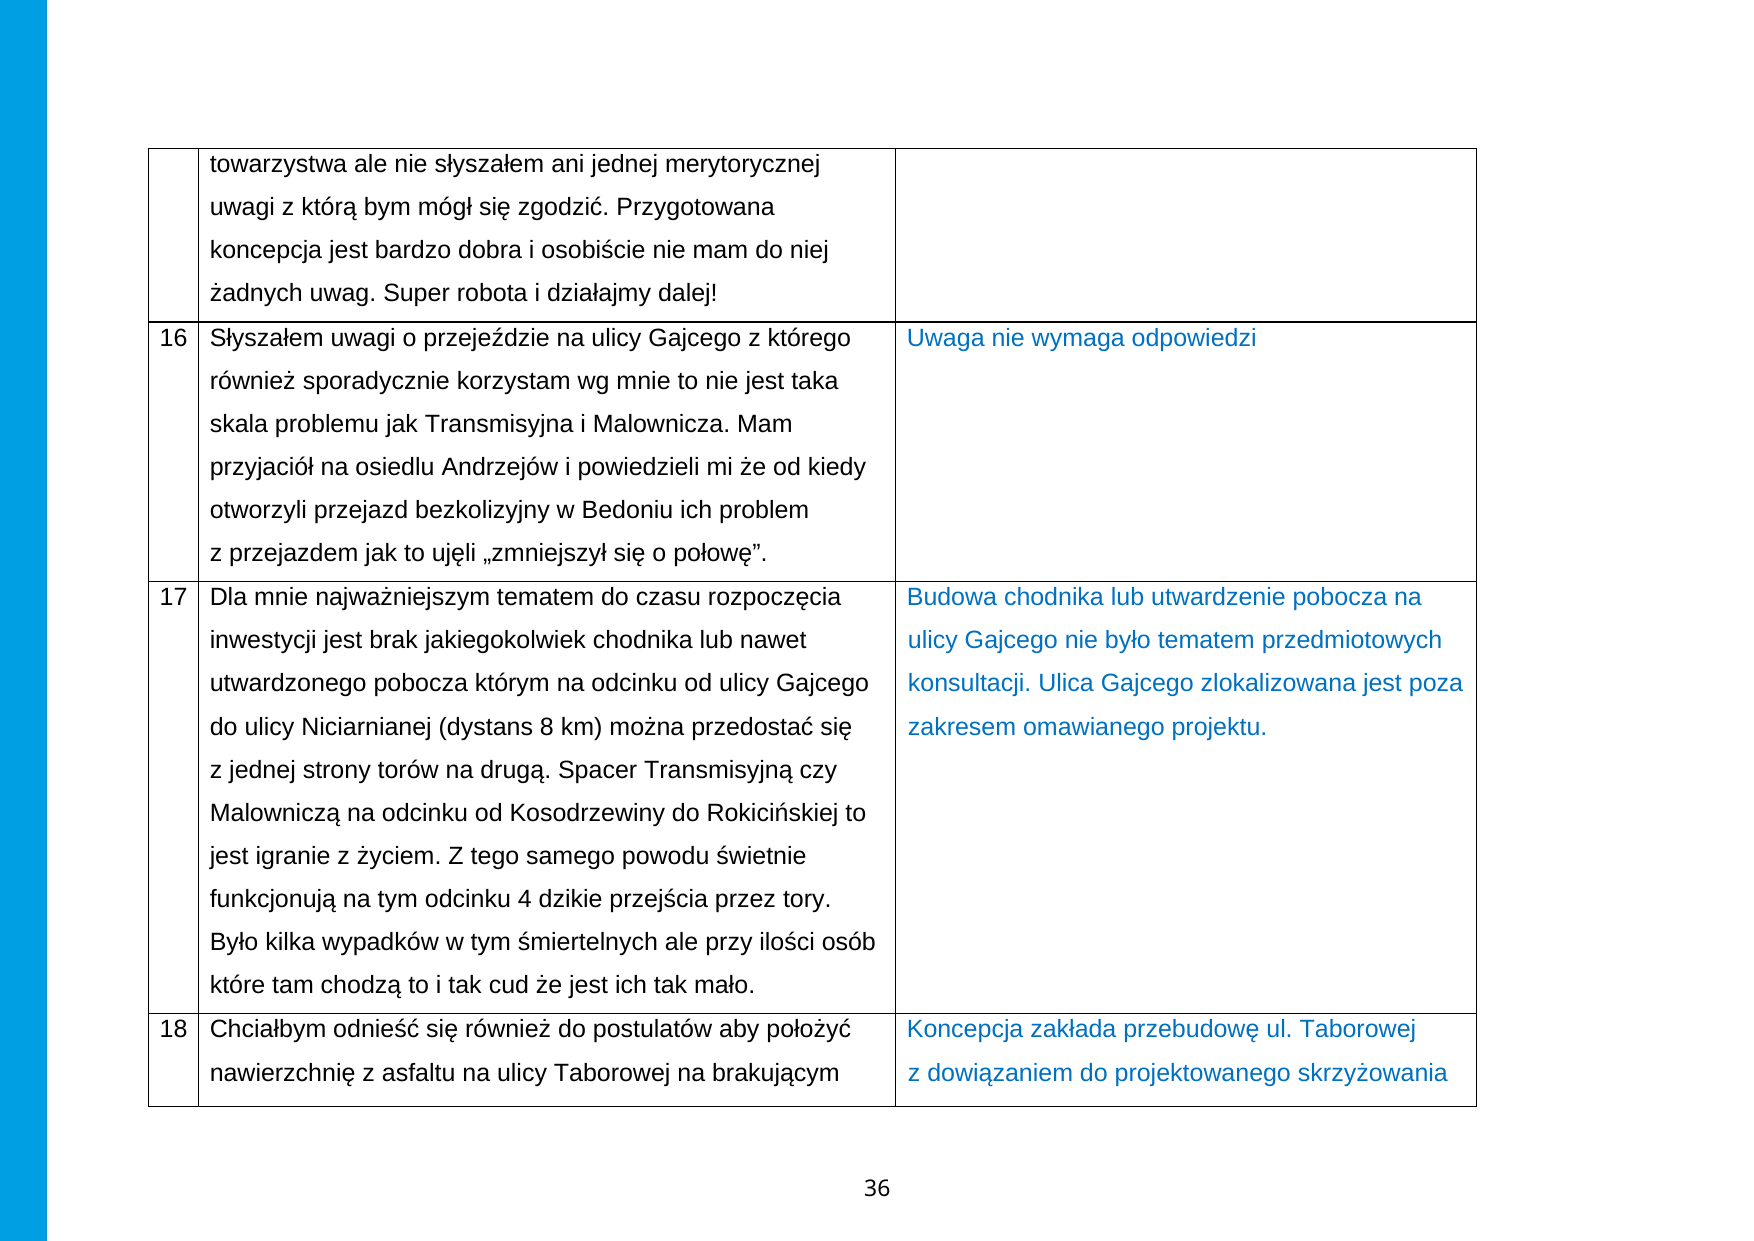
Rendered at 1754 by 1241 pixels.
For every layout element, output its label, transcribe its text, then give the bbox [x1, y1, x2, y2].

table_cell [199, 149, 895, 321]
table_cell Słyszałem uwagi o przejeździe na ulicy Gajcego z którego również sporadycznie korzystam wg mnie to nie jest taka skala problemu jak Transmisyjna i Malownicza. Mam przyjaciół na osiedlu Andrzejów i powiedzieli mi że od kiedy otworzyli przejazd bezkolizyjny w Bedoniu ich problem z przejazdem jak to ujęli „zmniejszył się o połowę”. [199, 323, 895, 581]
table_cell Uwaga nie wymaga odpowiedzi [896, 323, 1476, 581]
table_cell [896, 149, 1476, 321]
table_cell 15 [149, 149, 198, 321]
table_cell 18 [149, 1014, 198, 1106]
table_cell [896, 1014, 1476, 1106]
table_cell Dla mnie najważniejszym tematem do czasu rozpoczęcia inwestycji jest brak jakiegokolwiek chodnika lub nawet utwardzonego pobocza którym na odcinku od ulicy Gajcego do ulicy Niciarnianej (dystans 8 km) można przedostać się z jednej strony torów na drugą. Spacer Transmisyjną czy Malowniczą na odcinku od Kosodrzewiny do Rokicińskiej to jest igranie z życiem. Z tego samego powodu świetnie funkcjonują na tym odcinku 4 dzikie przejścia przez tory. Było kilka wypadków w tym śmiertelnych ale przy ilości osób które tam chodzą to i tak cud że jest ich tak mało. [199, 582, 895, 1013]
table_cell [199, 1014, 895, 1106]
table_cell 17 [149, 582, 198, 1013]
table_cell 16 [149, 323, 198, 581]
table_cell Budowa chodnika lub utwardzenie pobocza na ulicy Gajcego nie było tematem przedmiotowych konsultacji. Ulica Gajcego zlokalizowana jest poza zakresem omawianego projektu. [896, 582, 1476, 1013]
